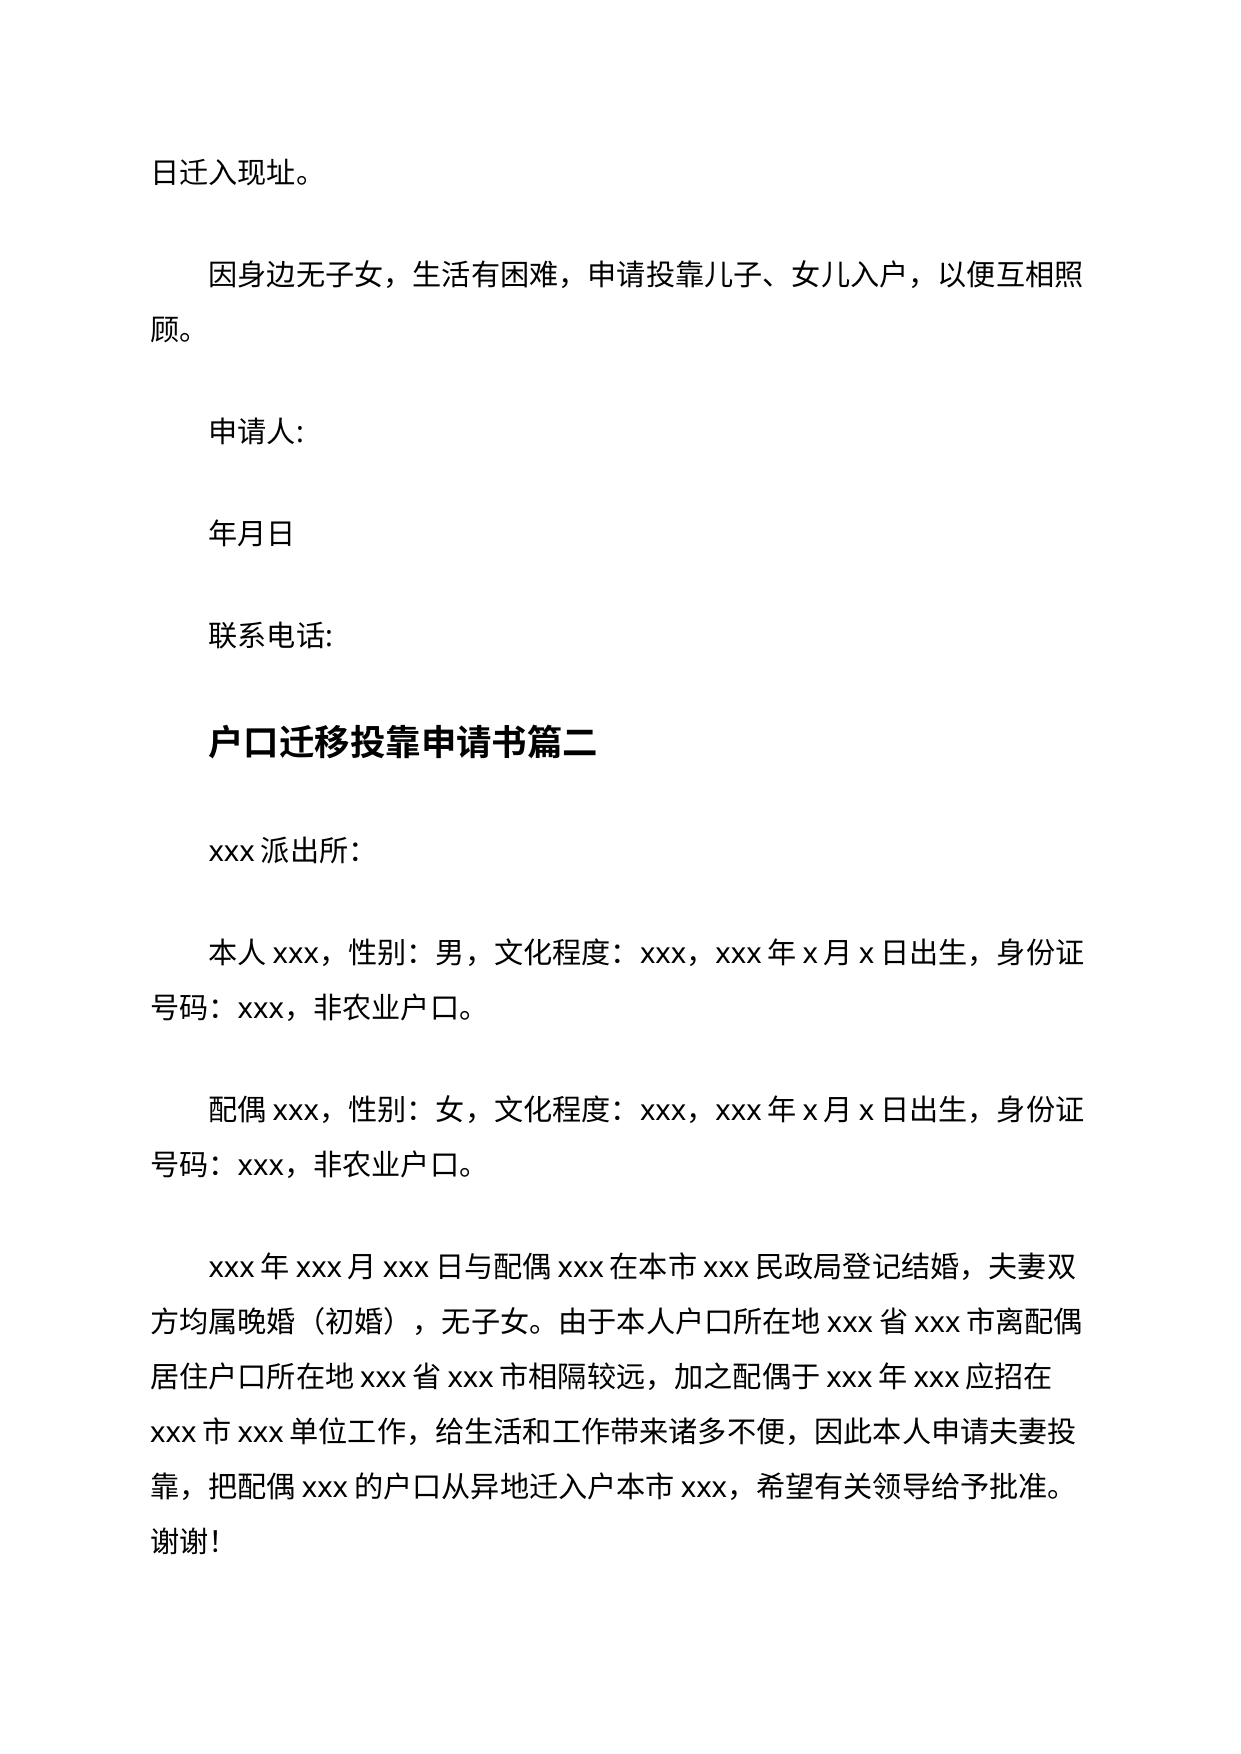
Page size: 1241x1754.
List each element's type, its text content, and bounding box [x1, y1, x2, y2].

text 联系电话: [150, 612, 1090, 654]
text 申请人: [150, 408, 1090, 451]
text xxx年xxx月xxx日与配偶xxx在本市xxx民政局登记结婚，夫妻双方均属晚婚（初婚），无子女。由于本人户口所在地xxx省xxx市离配偶居住户口所在地xxx省xxx市相隔较远，加之配偶于xxx年xxx应招在xxx市xxx单位工作，给生活和工作带来诸多不便，因此本人申请夫妻投靠，把配偶xxx的户口从异地迁入户本市xxx，希望有关领导给予批准。谢谢！ [150, 1243, 1090, 1561]
text 年月日 [150, 510, 1090, 553]
text 配偶xxx，性别：女，文化程度：xxx，xxx年x月x日出生，身份证号码：xxx，非农业户口。 [150, 1087, 1090, 1184]
text 因身边无子女，生活有困难，申请投靠儿子、女儿入户，以便互相照顾。 [150, 252, 1090, 349]
text 户口迁移投靠申请书篇二 [150, 714, 1090, 765]
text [150, 150, 1090, 192]
text xxx派出所： [150, 828, 1090, 870]
text 本人xxx，性别：男，文化程度：xxx，xxx年x月x日出生，身份证号码：xxx，非农业户口。 [150, 929, 1090, 1027]
